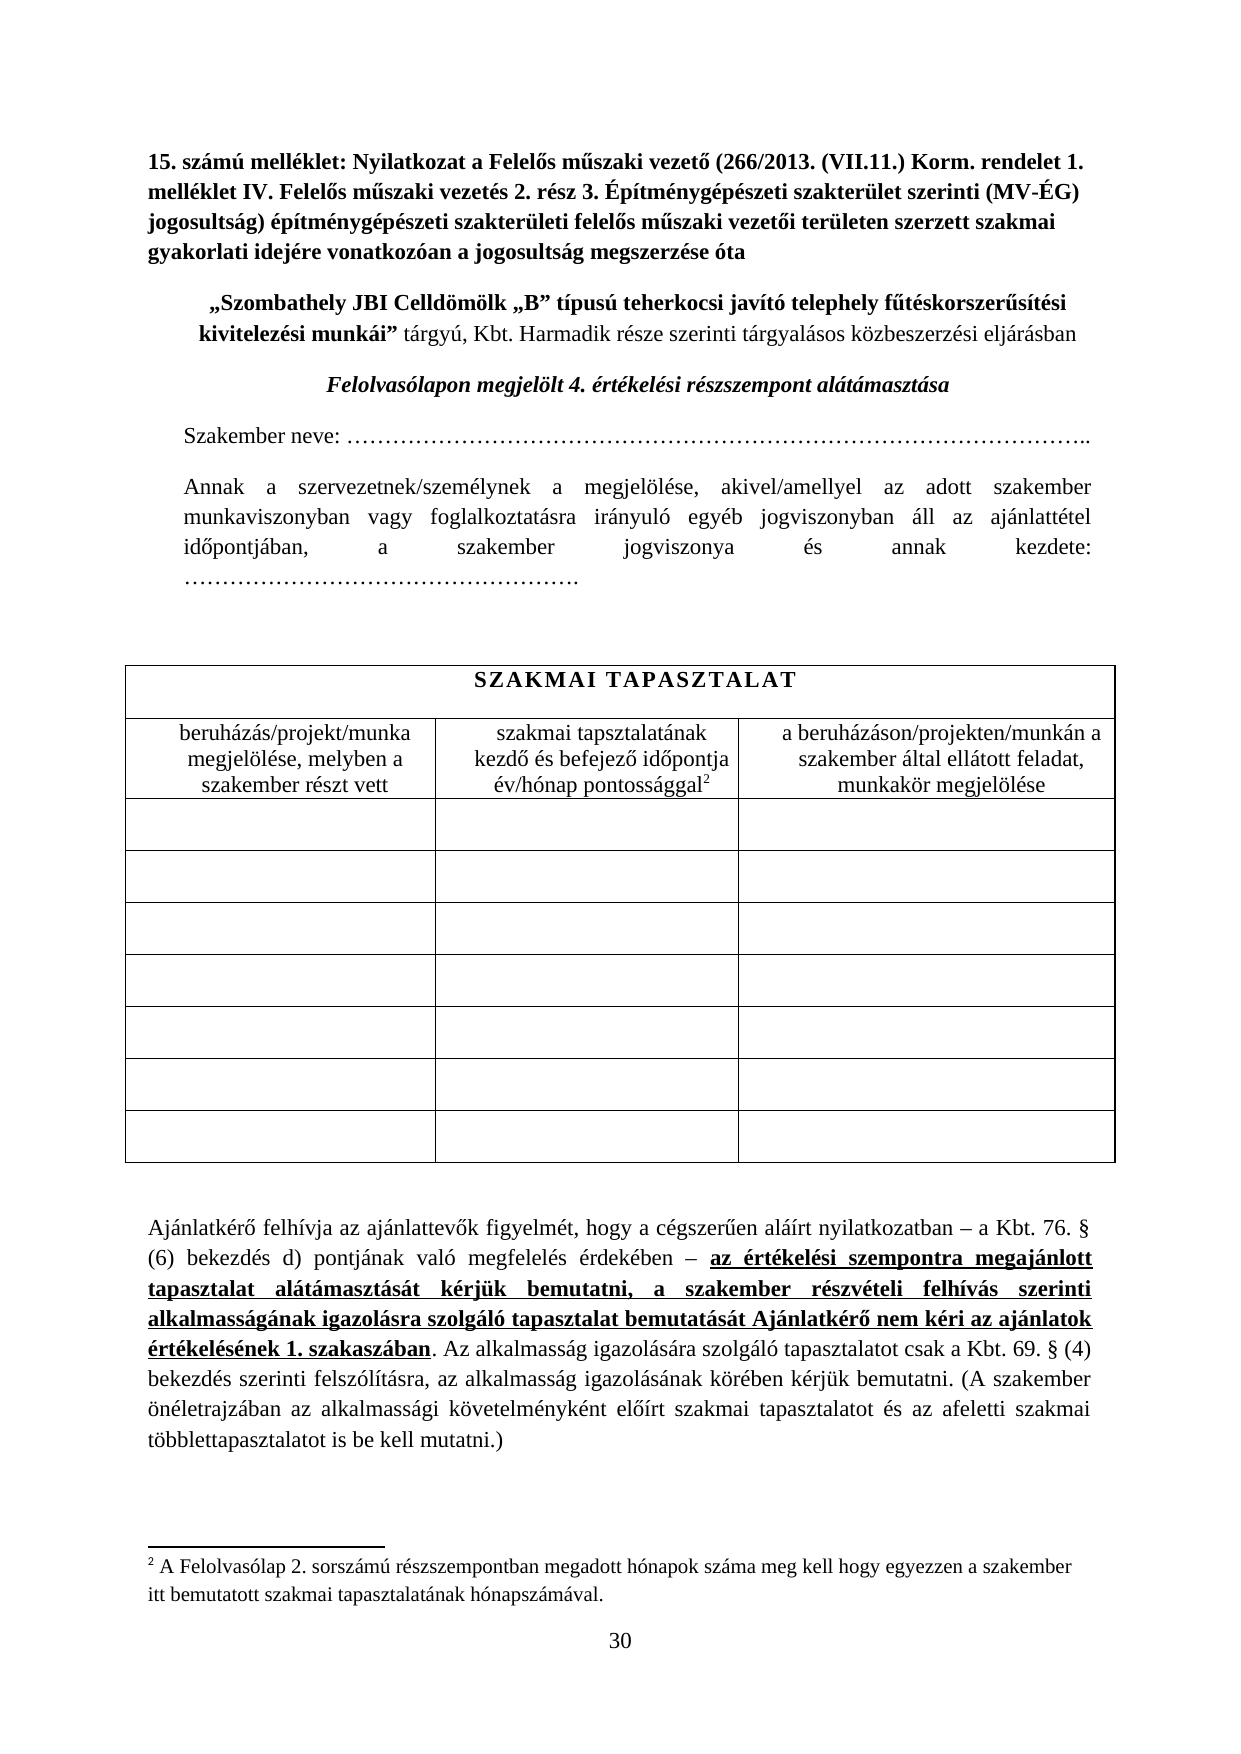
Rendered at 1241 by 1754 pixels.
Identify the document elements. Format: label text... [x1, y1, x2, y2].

table_cell [126, 799, 435, 850]
table_cell [436, 851, 738, 902]
table_cell [126, 955, 435, 1006]
table_cell [126, 1007, 435, 1058]
table_header SZAKMAI TAPASZTALAT [126, 666, 1114, 717]
text „Szombathely JBI Celldömölk „B” típusú teherkocsi javító telephely fűtéskorszerűsítési kivitelezési munkái” tárgyú, Kbt. Harmadik része szerinti tárgyalásos közbeszerzési eljárásban [183, 289, 1092, 346]
table_cell [739, 1059, 1114, 1110]
table_cell [739, 851, 1114, 902]
table_cell [436, 903, 738, 954]
table_cell [436, 799, 738, 850]
table_cell [436, 1059, 738, 1110]
table_cell beruházás/projekt/munka megjelölése, melyben a szakember részt vett [126, 719, 435, 798]
table_cell [739, 799, 1114, 850]
table_cell [436, 955, 738, 1006]
table_cell [739, 903, 1114, 954]
table_cell [126, 903, 435, 954]
table_cell [436, 1111, 738, 1162]
table_cell [126, 1111, 435, 1162]
table_cell [739, 1007, 1114, 1058]
text Ajánlatkérő felhívja az ajánlattevők figyelmét, hogy a cégszerűen aláírt nyilatkozatban – a Kbt. 76. § (6) bekezdés d) pontjának való megfelelés érdekében – az értékelési szempontra megajánlott tapasztalat alátámasztását kérjük bemutatni, a szakember részvételi felhívás szerinti alkalmasságának igazolásra szolgáló tapasztalat bemutatását Ajánlatkérő nem kéri az ajánlatok értékelésének 1. szakaszában. Az alkalmasság igazolására szolgáló tapasztalatot csak a Kbt. 69. § (4) bekezdés szerinti felszólításra, az alkalmasság igazolásának körében kérjük bemutatni. (A szakember önéletrajzában az alkalmassági követelményként előírt szakmai tapasztalatot és az afeletti szakmai többlettapasztalatot is be kell mutatni.) [148, 1214, 1092, 1298]
table_cell [739, 955, 1114, 1006]
table_cell [436, 1007, 738, 1058]
table_cell [126, 851, 435, 902]
text Annak a szervezetnek/személynek a megjelölése, akivel/amellyel az adott szakember munkaviszonyban vagy foglalkoztatásra irányuló egyéb jogviszonyban áll az ajánlattétel időpontjában, a szakember jogviszonya és annak kezdete: ……………………………………………. [183, 473, 1092, 590]
table_cell szakmai tapsztalatának kezdő és befejező időpontja év/hónap pontossággal [436, 719, 738, 798]
table_cell [739, 1111, 1114, 1162]
text 15. számú melléklet: Nyilatkozat a Felelős műszaki vezető (266/2013. (VII.11.) Korm. rendelet 1. melléklet IV. Felelős műszaki vezetés 2. rész 3. Építménygépészeti szakterület szerinti (MV-ÉG) jogosultság) építménygépészeti szakterületi felelős műszaki vezetői területen szerzett szakmai gyakorlati idejére vonatkozóan a jogosultság megszerzése óta [148, 148, 1092, 265]
table_cell a beruházáson/projekten/munkán a szakember által ellátott feladat, munkakör megjelölése [739, 719, 1114, 798]
text Felolvasólapon megjelölt 4. értékelési részszempont alátámasztása [183, 371, 1092, 397]
text Ajánlatkérő felhívja az ajánlattevők figyelmét, hogy a cégszerűen aláírt nyilatkozatban – a Kbt. 76. § (6) bekezdés d) pontjának való megfelelés érdekében – az értékelési szempontra megajánlott tapasztalat alátámasztását kérjük bemutatni, a szakember részvételi felhívás szerinti alkalmasságának igazolásra szolgáló tapasztalat bemutatását Ajánlatkérő nem kéri az ajánlatok értékelésének 1. szakaszában. Az alkalmasság igazolására szolgáló tapasztalatot csak a Kbt. 69. § (4) bekezdés szerinti felszólításra, az alkalmasság igazolásának körében kérjük bemutatni. (A szakember önéletrajzában az alkalmassági követelményként előírt szakmai tapasztalatot és az afeletti szakmai többlettapasztalatot is be kell mutatni.) [148, 1329, 1092, 1452]
table_cell [126, 1059, 435, 1110]
text Szakember neve: …………………………………………………………………………………….. [183, 422, 1092, 448]
